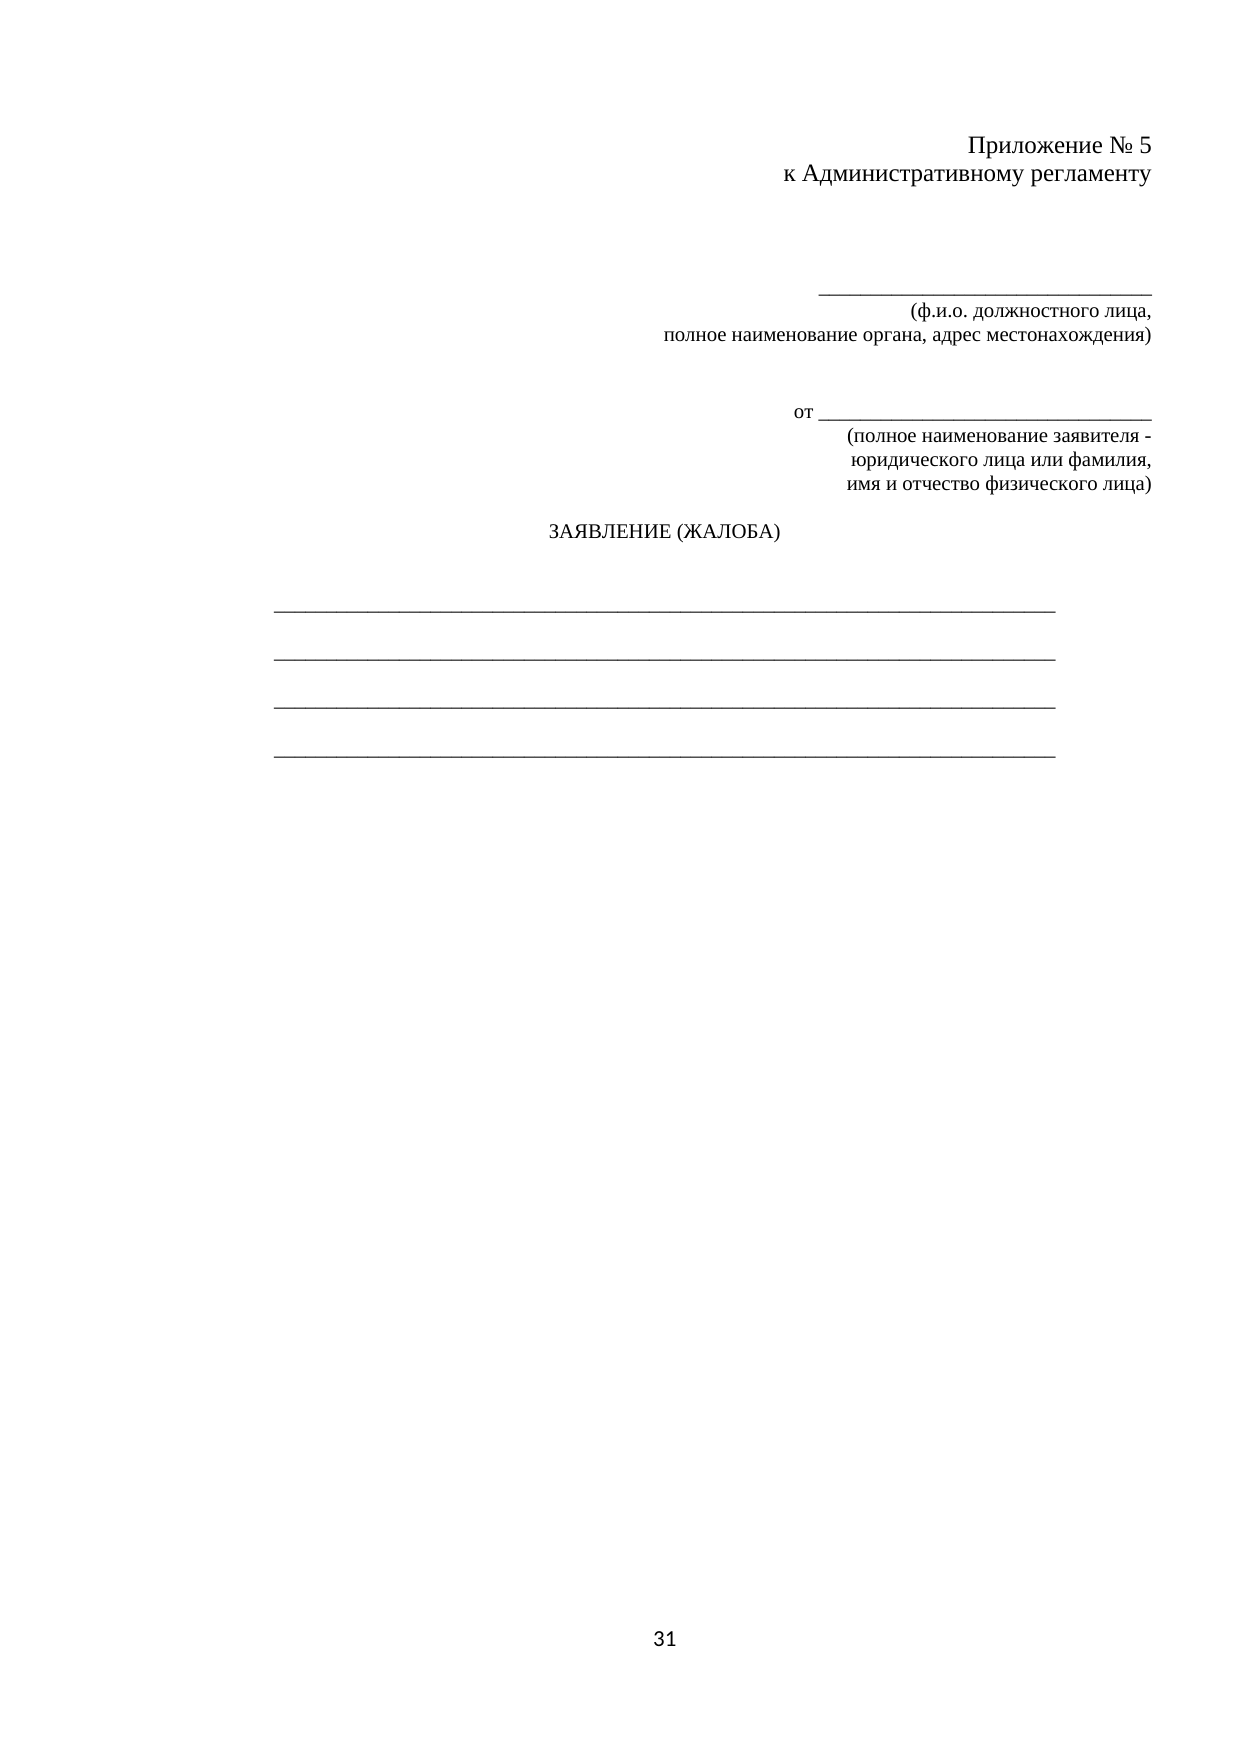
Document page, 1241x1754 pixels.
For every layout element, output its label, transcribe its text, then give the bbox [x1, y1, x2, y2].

text (полное наименование заявителя - [177, 423, 1152, 447]
text ___________________________________________________________________________ [177, 687, 1152, 711]
text ___________________________________________________________________________ [177, 639, 1152, 663]
text к Административному регламенту [177, 158, 1152, 187]
text ___________________________________________________________________________ [177, 591, 1152, 615]
text ЗАЯВЛЕНИЕ (ЖАЛОБА) [177, 519, 1152, 543]
text имя и отчество физического лица) [177, 471, 1152, 495]
text ________________________________ [177, 273, 1152, 298]
text от ________________________________ [177, 398, 1152, 423]
text полное наименование органа, адрес местонахождения) [177, 322, 1152, 346]
text (ф.и.о. должностного лица, [177, 298, 1152, 322]
text юридического лица или фамилия, [177, 447, 1152, 471]
text ___________________________________________________________________________ [177, 735, 1152, 759]
text Приложение № 5 [177, 130, 1152, 158]
